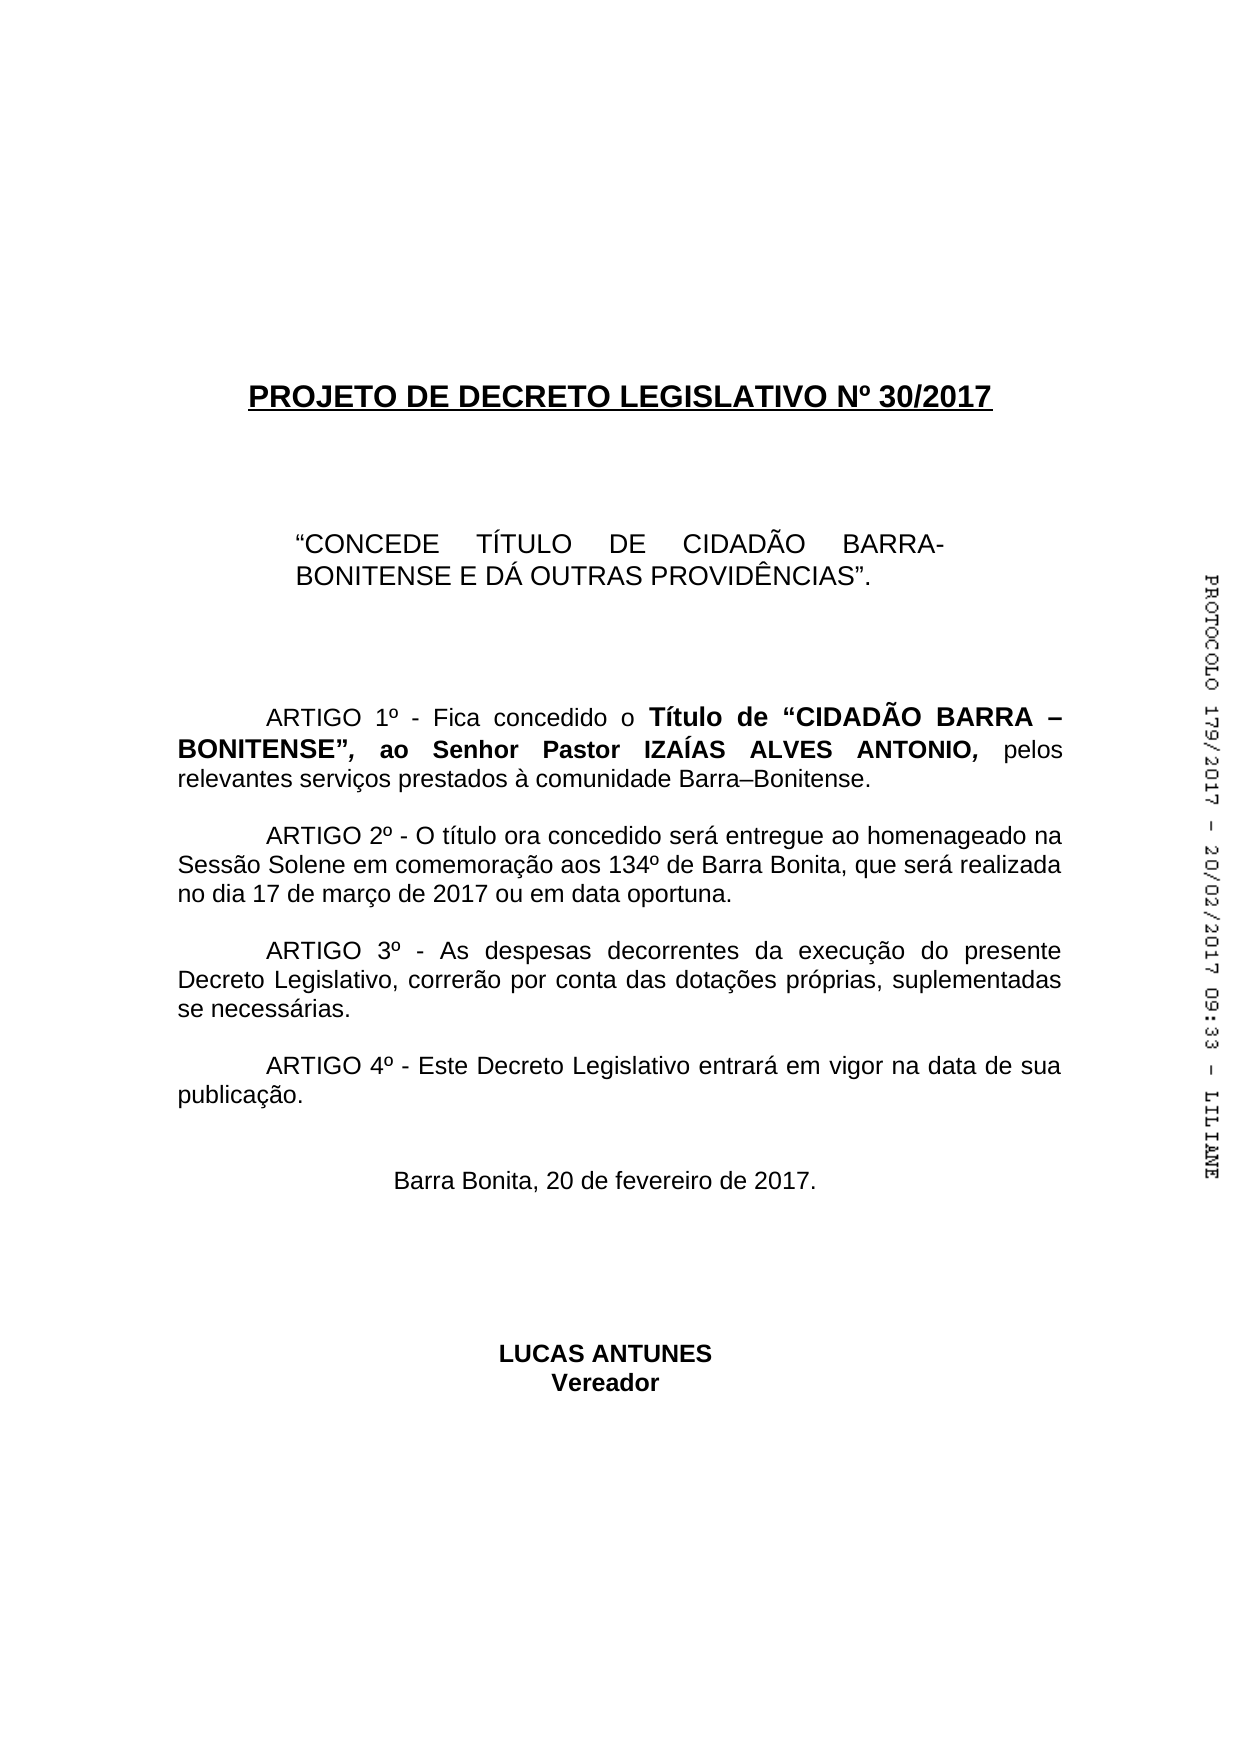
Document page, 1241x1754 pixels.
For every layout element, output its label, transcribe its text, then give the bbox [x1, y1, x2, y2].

text Barra Bonita, 20 de fevereiro de 2017. [148, 1166, 1063, 1195]
picture [1177, 571, 1241, 1183]
text ARTIGO 3º - As despesas decorrentes da execução do presente Decreto Legislativo, correrão por conta das dotações próprias, suplementadas se necessárias. [177, 936, 1063, 1023]
text ARTIGO 1º - Fica concedido o Título de “CIDADÃO BARRA – BONITENSE”, ao Senhor Pastor IZAÍAS ALVES ANTONIO, pelos relevantes serviços prestados à comunidade Barra–Bonitense. [177, 701, 1063, 793]
text ARTIGO 2º - O título ora concedido será entregue ao homenageado na Sessão Solene em comemoração aos 134º de Barra Bonita, que será realizada no dia 17 de março de 2017 ou em data oportuna. [177, 821, 1063, 908]
subtitle Vereador [148, 1368, 1063, 1396]
text “CONCEDE TÍTULO DE CIDADÃO BARRA-BONITENSE E DÁ OUTRAS PROVIDÊNCIAS”. [295, 528, 945, 591]
subtitle LUCAS ANTUNES [148, 1339, 1063, 1368]
text PROJETO DE DECRETO LEGISLATIVO Nº 30/2017 [177, 378, 1063, 413]
text ARTIGO 4º - Este Decreto Legislativo entrará em vigor na data de sua publicação. [177, 1051, 1063, 1109]
